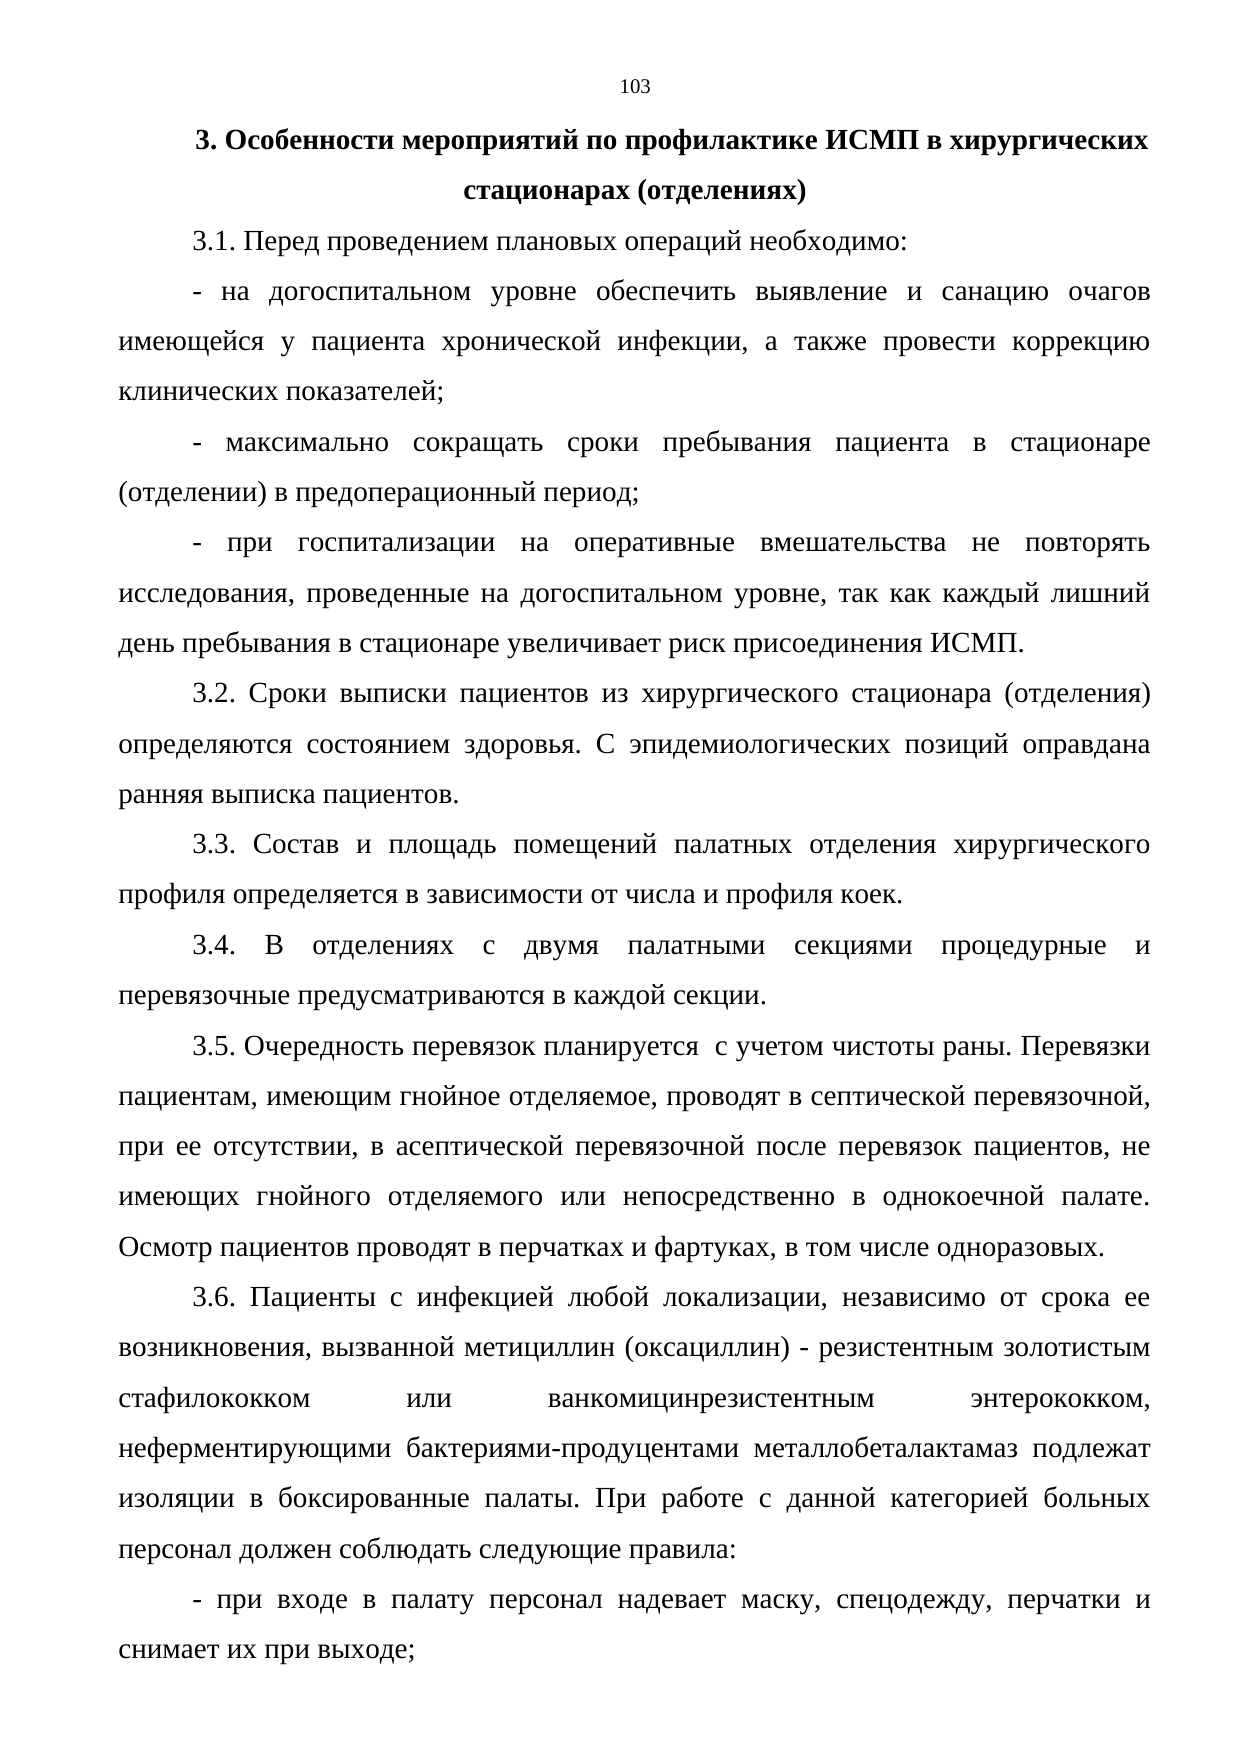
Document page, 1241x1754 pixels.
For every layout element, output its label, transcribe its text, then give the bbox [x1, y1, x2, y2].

text - при входе в палату персонал надевает маску, спецодежду, перчатки и снимает их при выходе; [118, 1581, 1152, 1665]
text 3.6. Пациенты с инфекцией любой локализации, независимо от срока ее возникновения, вызванной метициллин (оксациллин) - резистентным золотистым стафилококком или ванкомицинрезистентным энтерококком, неферментирующими бактериями-продуцентами металлобеталактамаз подлежат изоляции в боксированные палаты. При работе с данной категорией больных персонал должен соблюдать следующие правила: [118, 1279, 1152, 1564]
text - на догоспитальном уровне обеспечить выявление и санацию очагов имеющейся у пациента хронической инфекции, а также провести коррекцию клинических показателей; [118, 273, 1152, 407]
text - при госпитализации на оперативные вмешательства не повторять исследования, проведенные на догоспитальном уровне, так как каждый лишний день пребывания в стационаре увеличивает риск присоединения ИСМП. [118, 524, 1152, 659]
text 3.1. Перед проведением плановых операций необходимо: [118, 223, 1152, 256]
text 3.2. Сроки выписки пациентов из хирургического стационара (отделения) определяются состоянием здоровья. С эпидемиологических позиций оправдана ранняя выписка пациентов. [118, 675, 1152, 809]
text 3.3. Состав и площадь помещений палатных отделения хирургического профиля определяется в зависимости от числа и профиля коек. [118, 826, 1152, 910]
text 3.5. Очередность перевязок планируется с учетом чистоты раны. Перевязки пациентам, имеющим гнойное отделяемое, проводят в септической перевязочной, при ее отсутствии, в асептической перевязочной после перевязок пациентов, не имеющих гнойного отделяемого или непосредственно в однокоечной палате. Осмотр пациентов проводят в перчатках и фартуках, в том числе одноразовых. [118, 1028, 1152, 1262]
text - максимально сокращать сроки пребывания пациента в стационаре (отделении) в предоперационный период; [118, 424, 1152, 508]
text 3.4. В отделениях с двумя палатными секциями процедурные и перевязочные предусматриваются в каждой секции. [118, 927, 1152, 1011]
text 3. Особенности мероприятий по профилактике ИСМП в хирургических стационарах (отделениях) [118, 122, 1152, 206]
